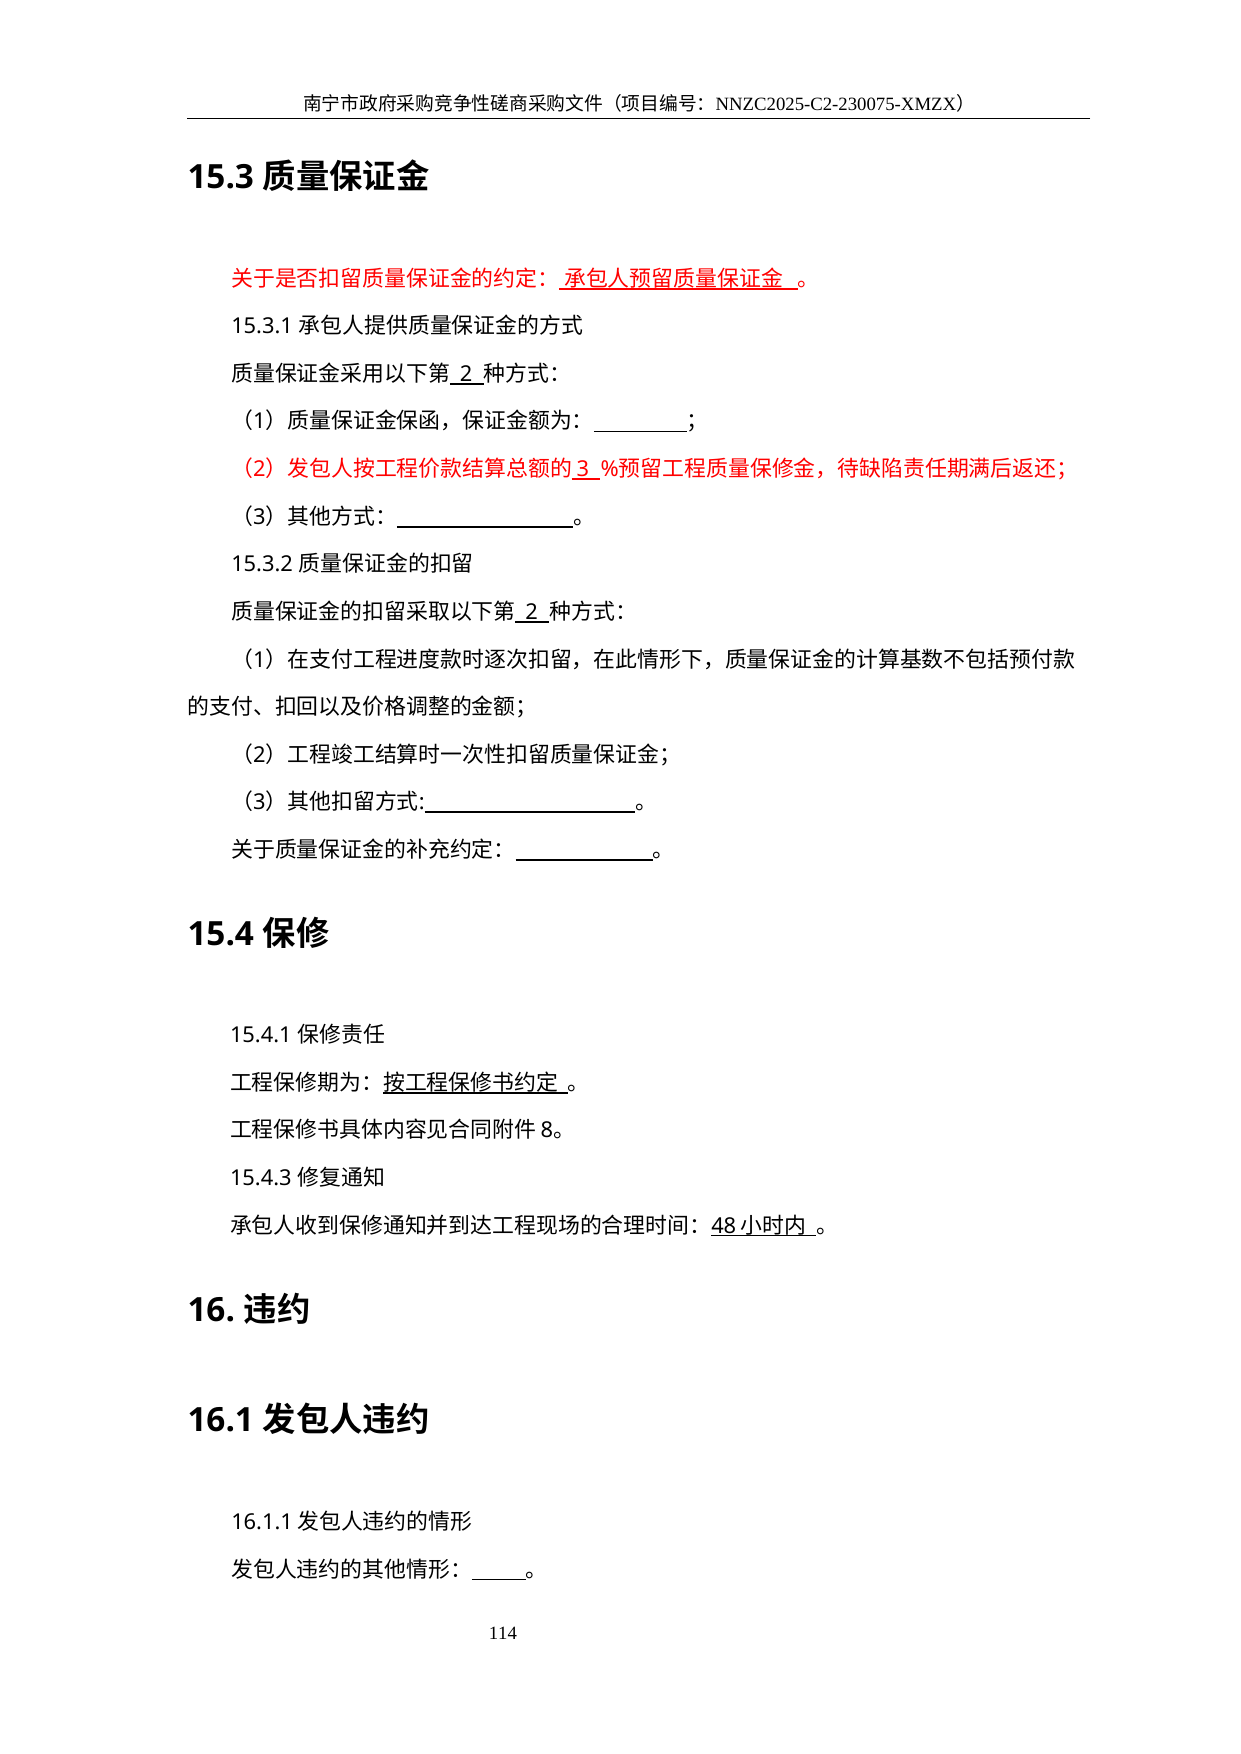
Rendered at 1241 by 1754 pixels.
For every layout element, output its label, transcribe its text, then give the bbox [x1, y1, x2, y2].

text （1）在支付工程进度款时逐次扣留，在此情形下，质量保证金的计算基数不包括预付款的支付、扣回以及价格调整的金额； [187, 642, 1090, 721]
text 承包人收到保修通知并到达工程现场的合理时间：48小时内 。 [187, 1208, 1090, 1239]
text 15.4.1 保修责任 [187, 1017, 1090, 1049]
text （1）质量保证金保函，保证金额为： ； [187, 403, 1090, 435]
text 发包人违约的其他情形： 。 [187, 1552, 1090, 1583]
subtitle 15.3 质量保证金 [187, 150, 1090, 198]
text 15.3.1 承包人提供质量保证金的方式 [187, 308, 1090, 340]
text （3）其他扣留方式: 。 [187, 784, 1090, 816]
text 质量保证金的扣留采取以下第 2 种方式： [187, 594, 1090, 626]
text 工程保修期为：按工程保修书约定 。 [187, 1065, 1090, 1097]
text 15.4.3 修复通知 [187, 1160, 1090, 1192]
text （2）工程竣工结算时一次性扣留质量保证金； [187, 737, 1090, 768]
text 16.1.1发包人违约的情形 [187, 1504, 1090, 1536]
text 关于是否扣留质量保证金的约定： 承包人预留质量保证金 。 [187, 261, 1090, 292]
text 质量保证金采用以下第 2 种方式： [187, 356, 1090, 388]
text 关于质量保证金的补充约定： 。 [187, 832, 1090, 863]
subtitle 16. 违约 [187, 1282, 1090, 1331]
text （2）发包人按工程价款结算总额的 3 %预留工程质量保修金，待缺陷责任期满后返还； [187, 451, 1090, 483]
subtitle 15.4 保修 [187, 906, 1090, 955]
text 15.3.2 质量保证金的扣留 [187, 546, 1090, 578]
text （3）其他方式： 。 [187, 499, 1090, 531]
subtitle 16.1 发包人违约 [187, 1393, 1090, 1442]
text 工程保修书具体内容见合同附件8。 [187, 1112, 1090, 1144]
